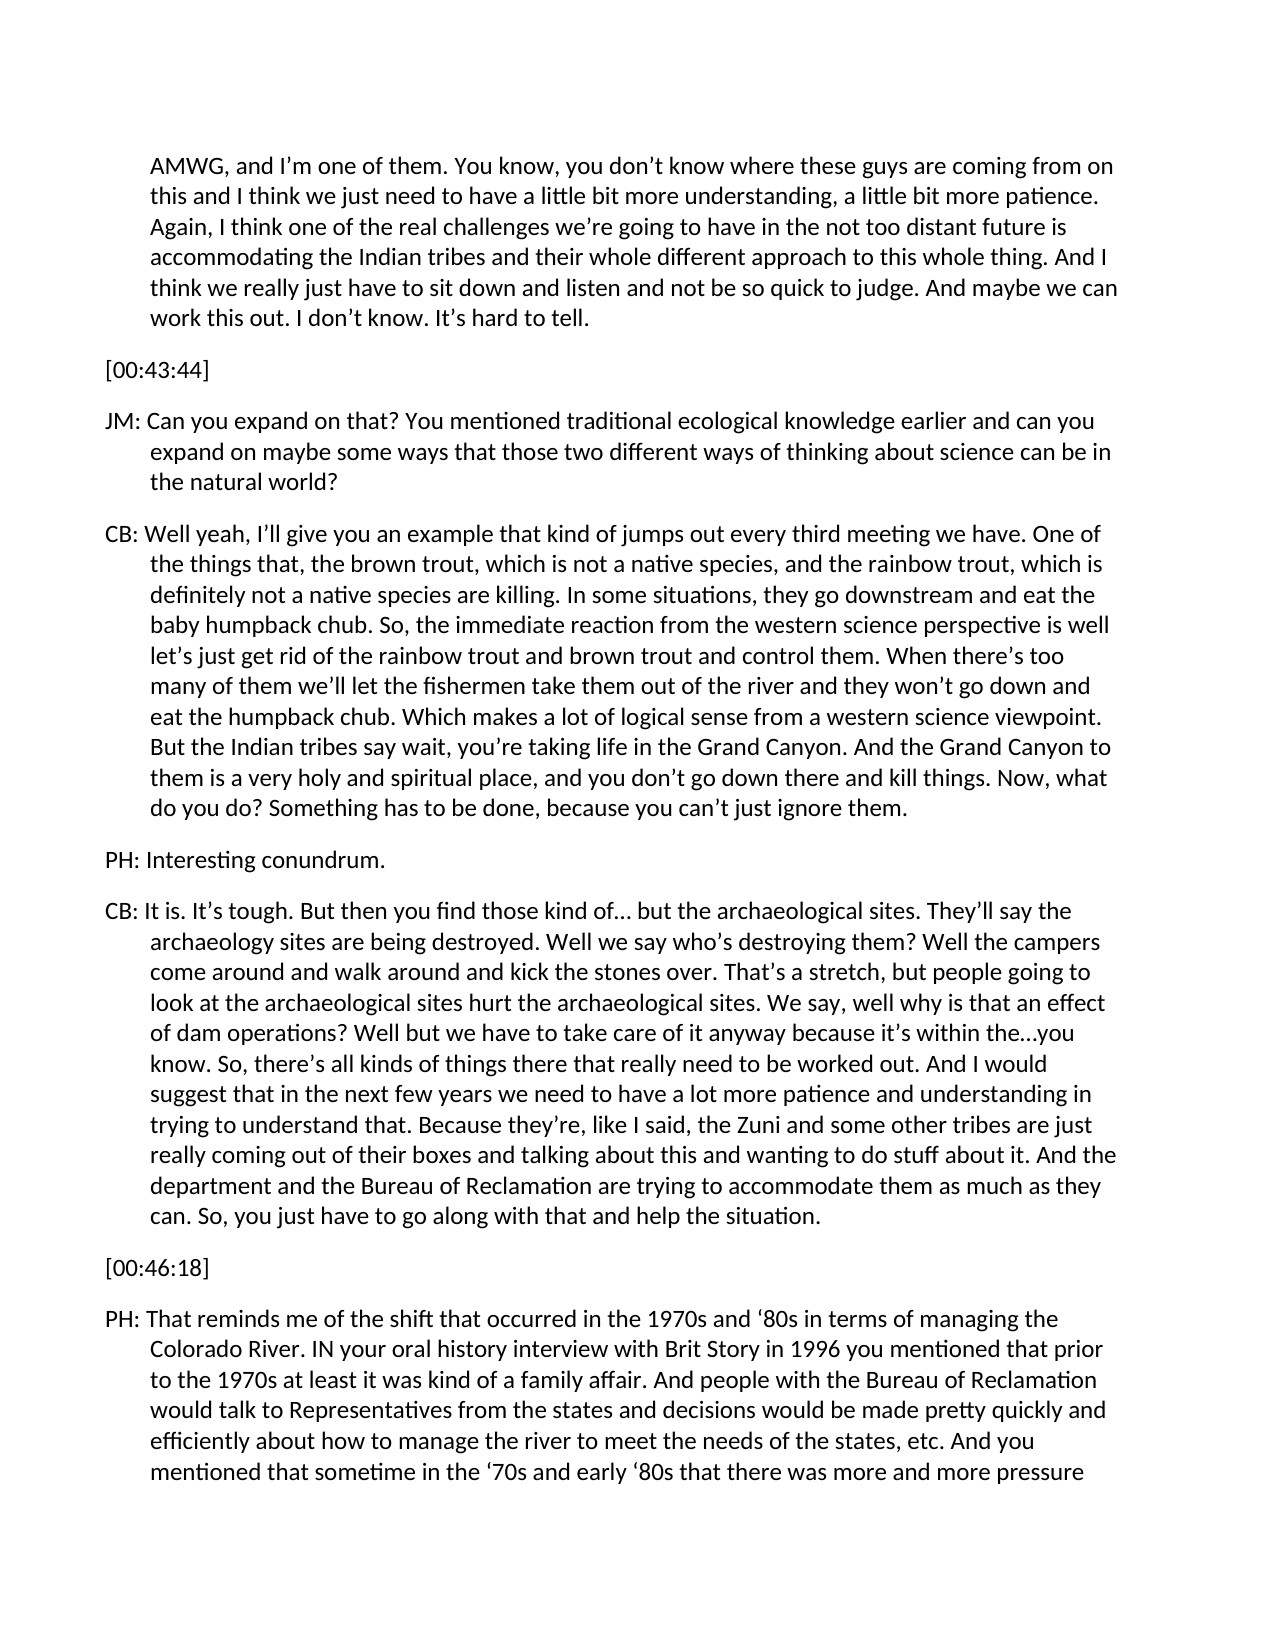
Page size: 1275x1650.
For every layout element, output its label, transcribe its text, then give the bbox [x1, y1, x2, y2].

text [00:43:44] [105, 354, 1125, 384]
text CB: It is. It’s tough. But then you find those kind of… but the archaeological sites. They’ll say the archaeology sites are being destroyed. Well we say who’s destroying them? Well the campers come around and walk around and kick the stones over. That’s a stretch, but people going to look at the archaeological sites hurt the archaeological sites. We say, well why is that an effect of dam operations? Well but we have to take care of it anyway because it’s within the…you know. So, there’s all kinds of things there that really need to be worked out. And I would suggest that in the next few years we need to have a lot more patience and understanding in trying to understand that. Because they’re, like I said, the Zuni and some other tribes are just really coming out of their boxes and talking about this and wanting to do stuff about it. And the department and the Bureau of Reclamation are trying to accommodate them as much as they can. So, you just have to go along with that and help the situation. [105, 895, 1125, 1231]
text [105, 1303, 1125, 1486]
text PH: Interesting conundrum. [105, 844, 1125, 874]
text JM: Can you expand on that? You mentioned traditional ecological knowledge earlier and can you expand on maybe some ways that those two different ways of thinking about science can be in the natural world? [105, 405, 1125, 497]
text [00:46:18] [105, 1252, 1125, 1282]
text CB: Well yeah, I’ll give you an example that kind of jumps out every third meeting we have. One of the things that, the brown trout, which is not a native species, and the rainbow trout, which is definitely not a native species are killing. In some situations, they go downstream and eat the baby humpback chub. So, the immediate reaction from the western science perspective is well let’s just get rid of the rainbow trout and brown trout and control them. When there’s too many of them we’ll let the fishermen take them out of the river and they won’t go down and eat the humpback chub. Which makes a lot of logical sense from a western science viewpoint. But the Indian tribes say wait, you’re taking life in the Grand Canyon. And the Grand Canyon to them is a very holy and spiritual place, and you don’t go down there and kill things. Now, what do you do? Something has to be done, because you can’t just ignore them. [105, 518, 1125, 823]
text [105, 150, 1125, 333]
